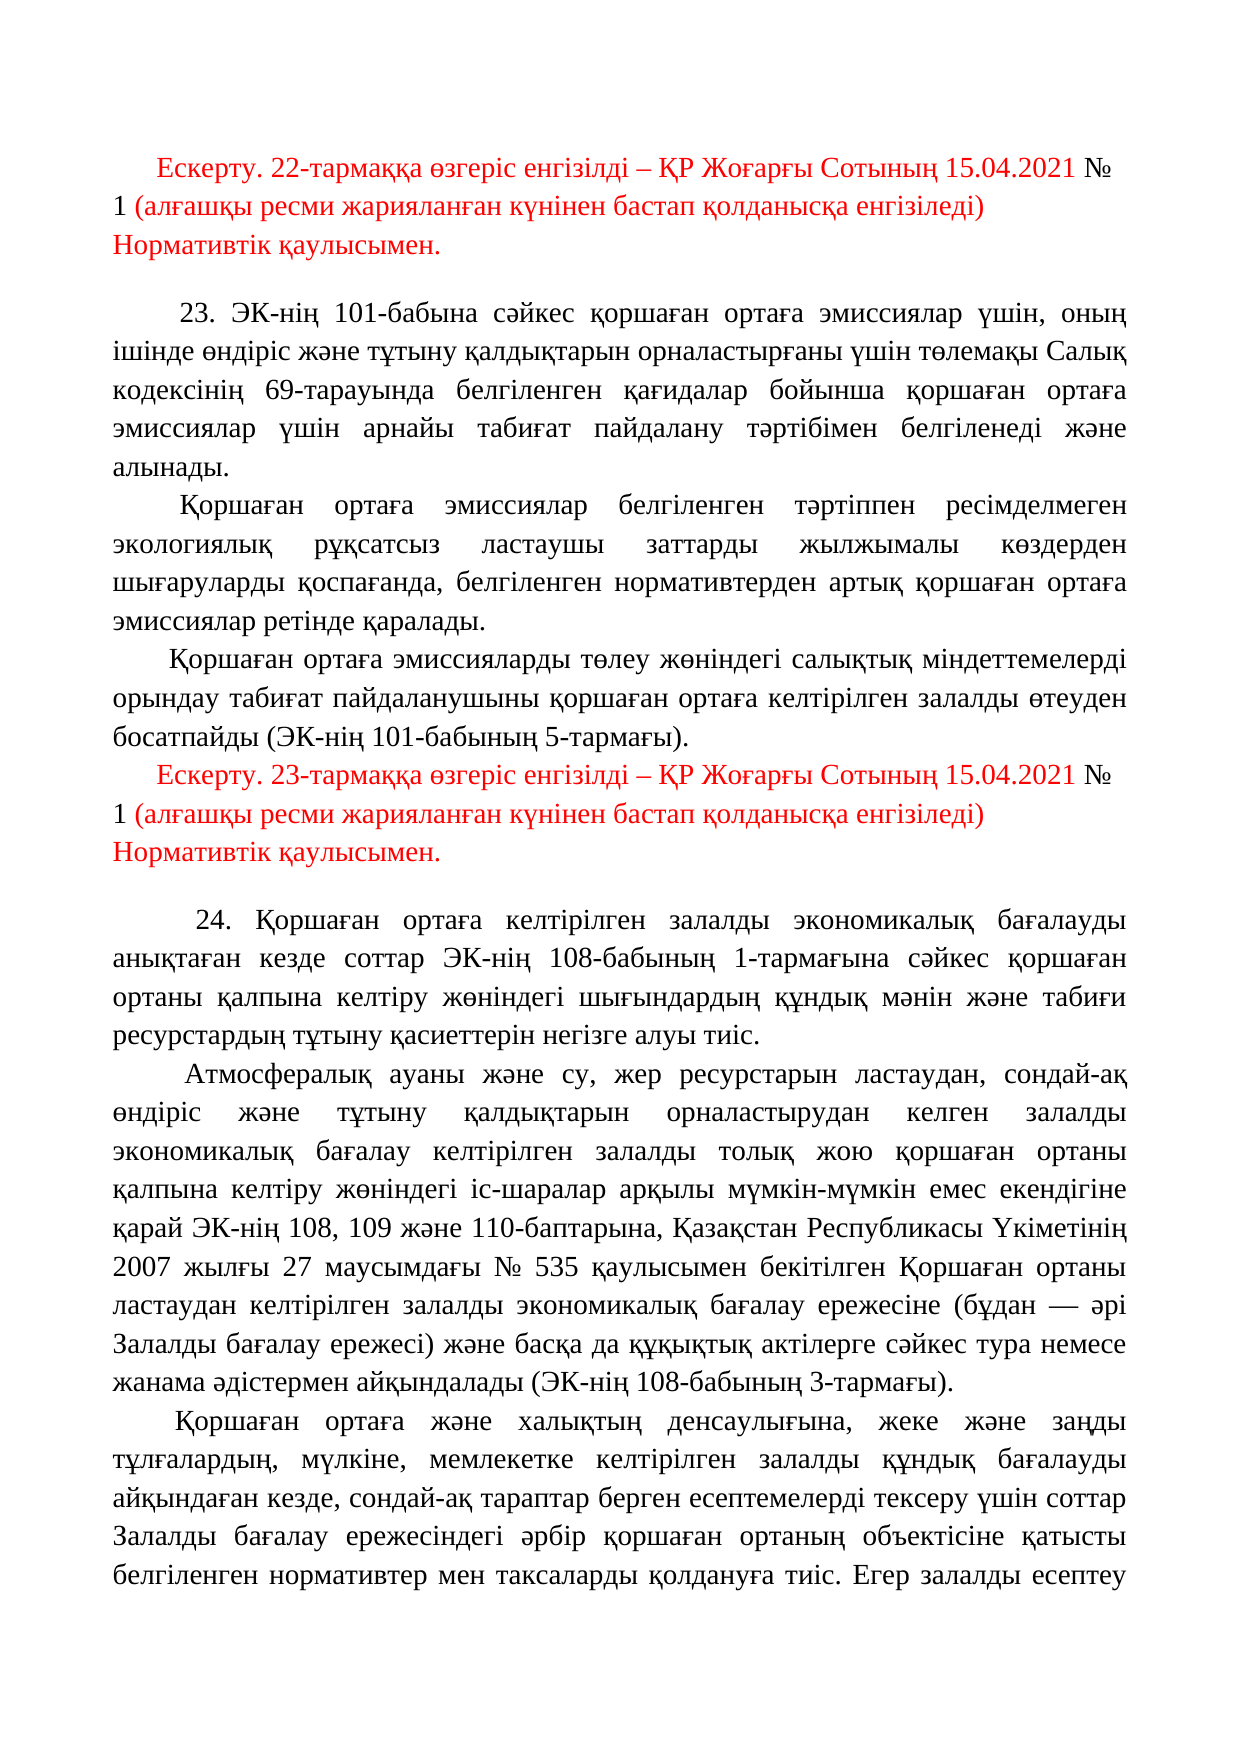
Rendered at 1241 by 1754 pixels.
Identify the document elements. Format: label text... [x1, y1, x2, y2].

text Ескерту. 22-тармаққа өзгеріс енгізілді – ҚР Жоғарғы Сотының 15.04.2021 № 1 (алғашқы ресми жарияланған күнінен бастап қолданысқа енгізіледі) Нормативтік қаулысымен. [112, 150, 1128, 291]
text 23. ЭК-нің 101-бабына сәйкес қоршаған ортаға эмиссиялар үшін, оның ішінде өндіріс және тұтыну қалдықтарын орналастырғаны үшін төлемақы Салық кодексінің 69-тарауында белгіленген қағидалар бойынша қоршаған ортаға эмиссиялар үшін арнайы табиғат пайдалану тәртібімен белгіленеді және алынады. [112, 295, 1128, 482]
text 24. Қоршаған ортаға келтірілген залалды экономикалық бағалауды анықтаған кезде соттар ЭК-нің 108-бабының 1-тармағына сәйкес қоршаған ортаны қалпына келтіру жөніндегі шығындардың құндық мәнін және табиғи ресурстардың тұтыну қасиеттерін негізге алуы тиіс. [112, 902, 1128, 1051]
text Ескерту. 23-тармаққа өзгеріс енгізілді – ҚР Жоғарғы Сотының 15.04.2021 № 1 (алғашқы ресми жарияланған күнінен бастап қолданысқа енгізіледі) Нормативтік қаулысымен. [112, 757, 1128, 898]
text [112, 1403, 1128, 1591]
text Қоршаған ортаға эмиссиялар белгіленген тәртіппен ресімделмеген экологиялық рұқсатсыз ластаушы заттарды жылжымалы көздерден шығаруларды қоспағанда, белгіленген нормативтерден артық қоршаған ортаға эмиссиялар ретінде қаралады. [112, 487, 1128, 637]
text Атмосфералық ауаны және су, жер ресурстарын ластаудан, сондай-ақ өндіріс және тұтыну қалдықтарын орналастырудан келген залалды экономикалық бағалау келтірілген залалды толық жою қоршаған ортаны қалпына келтіру жөніндегі іс-шаралар арқылы мүмкін-мүмкін емес екендігіне қарай ЭК-нің 108, 109 және 110-баптарына, Қазақстан Республикасы Үкіметінің 2007 жылғы 27 маусымдағы № 535 қаулысымен бекітілген Қоршаған ортаны ластаудан келтірілген залалды экономикалық бағалау ережесіне (бұдан — әрі Залалды бағалау ережесі) және басқа да құқықтық актілерге сәйкес тура немесе жанама әдістермен айқындалады (ЭК-нің 108-бабының 3-тармағы). [112, 1056, 1128, 1398]
text Қоршаған ортаға эмиссияларды төлеу жөніндегі салықтық міндеттемелерді орындау табиғат пайдаланушыны қоршаған ортаға келтірілген залалды өтеуден босатпайды (ЭК-нің 101-бабының 5-тармағы). [112, 642, 1128, 752]
